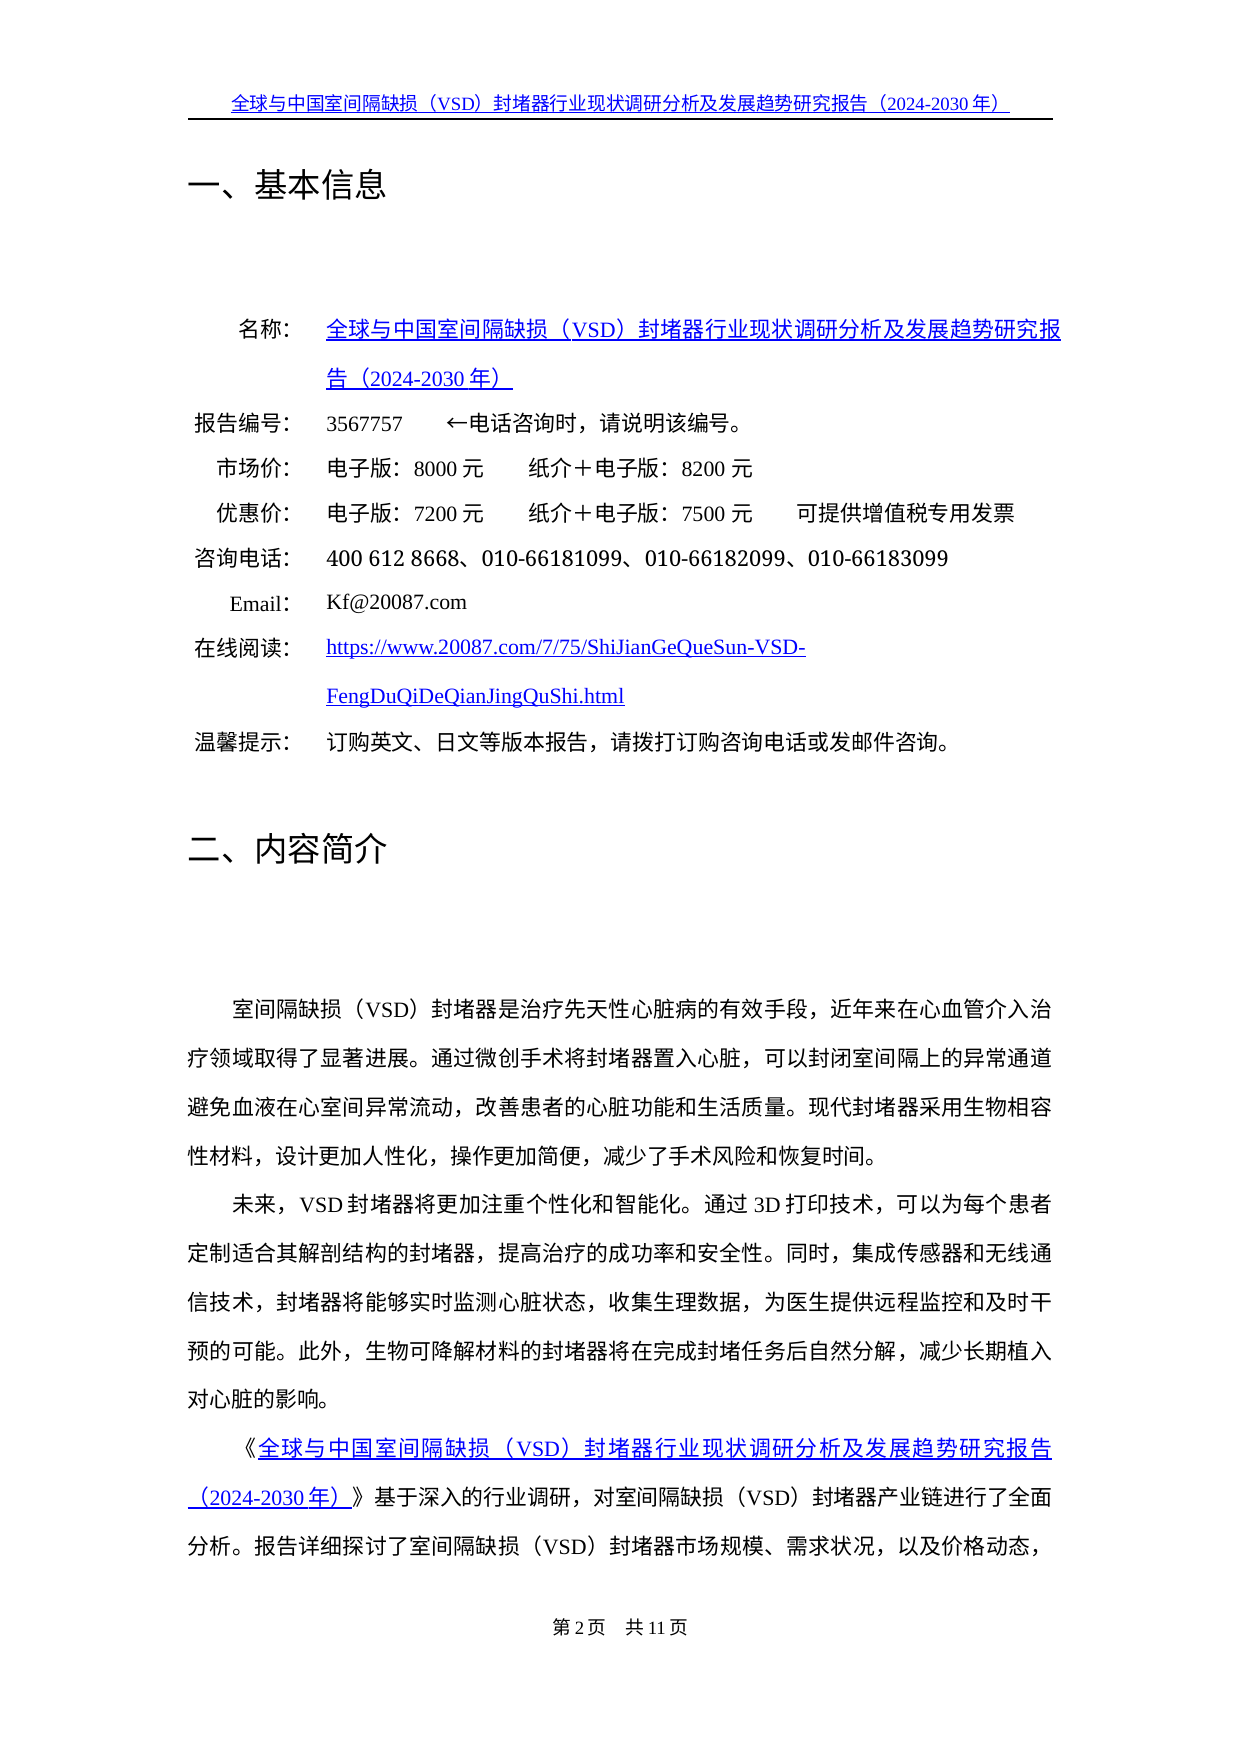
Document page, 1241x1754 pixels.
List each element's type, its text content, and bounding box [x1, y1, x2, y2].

table_header 名称： [167, 312, 315, 405]
table_cell 报告编号： [167, 405, 315, 450]
table_cell 3567757 ←电话咨询时，请说明该编号。 [315, 405, 1073, 450]
title 二、内容简介 [187, 814, 1053, 879]
table_cell 温馨提示： [167, 724, 315, 769]
title 一、基本信息 [187, 150, 1053, 215]
table_cell Email： [167, 585, 315, 630]
table_cell 400 612 8668、010-66181099、010-66182099、010-66183099 [315, 540, 1073, 585]
table_cell 电子版：8000 元 纸介＋电子版：8200 元 [315, 450, 1073, 495]
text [187, 992, 1053, 1561]
table_cell [315, 630, 1073, 724]
table_cell 市场价： [167, 450, 315, 495]
table_cell 在线阅读： [167, 630, 315, 724]
table_cell 优惠价： [167, 495, 315, 540]
table_cell 咨询电话： [167, 540, 315, 585]
table_header 全球与中国室间隔缺损（VSD）封堵器行业现状调研分析及发展趋势研究报告（2024-2030年） [315, 312, 1073, 405]
table_cell 订购英文、日文等版本报告，请拨打订购咨询电话或发邮件咨询。 [315, 724, 1073, 769]
table_cell 电子版：7200 元 纸介＋电子版：7500 元 可提供增值税专用发票 [315, 495, 1073, 540]
table_cell Kf@20087.com [315, 585, 1073, 630]
